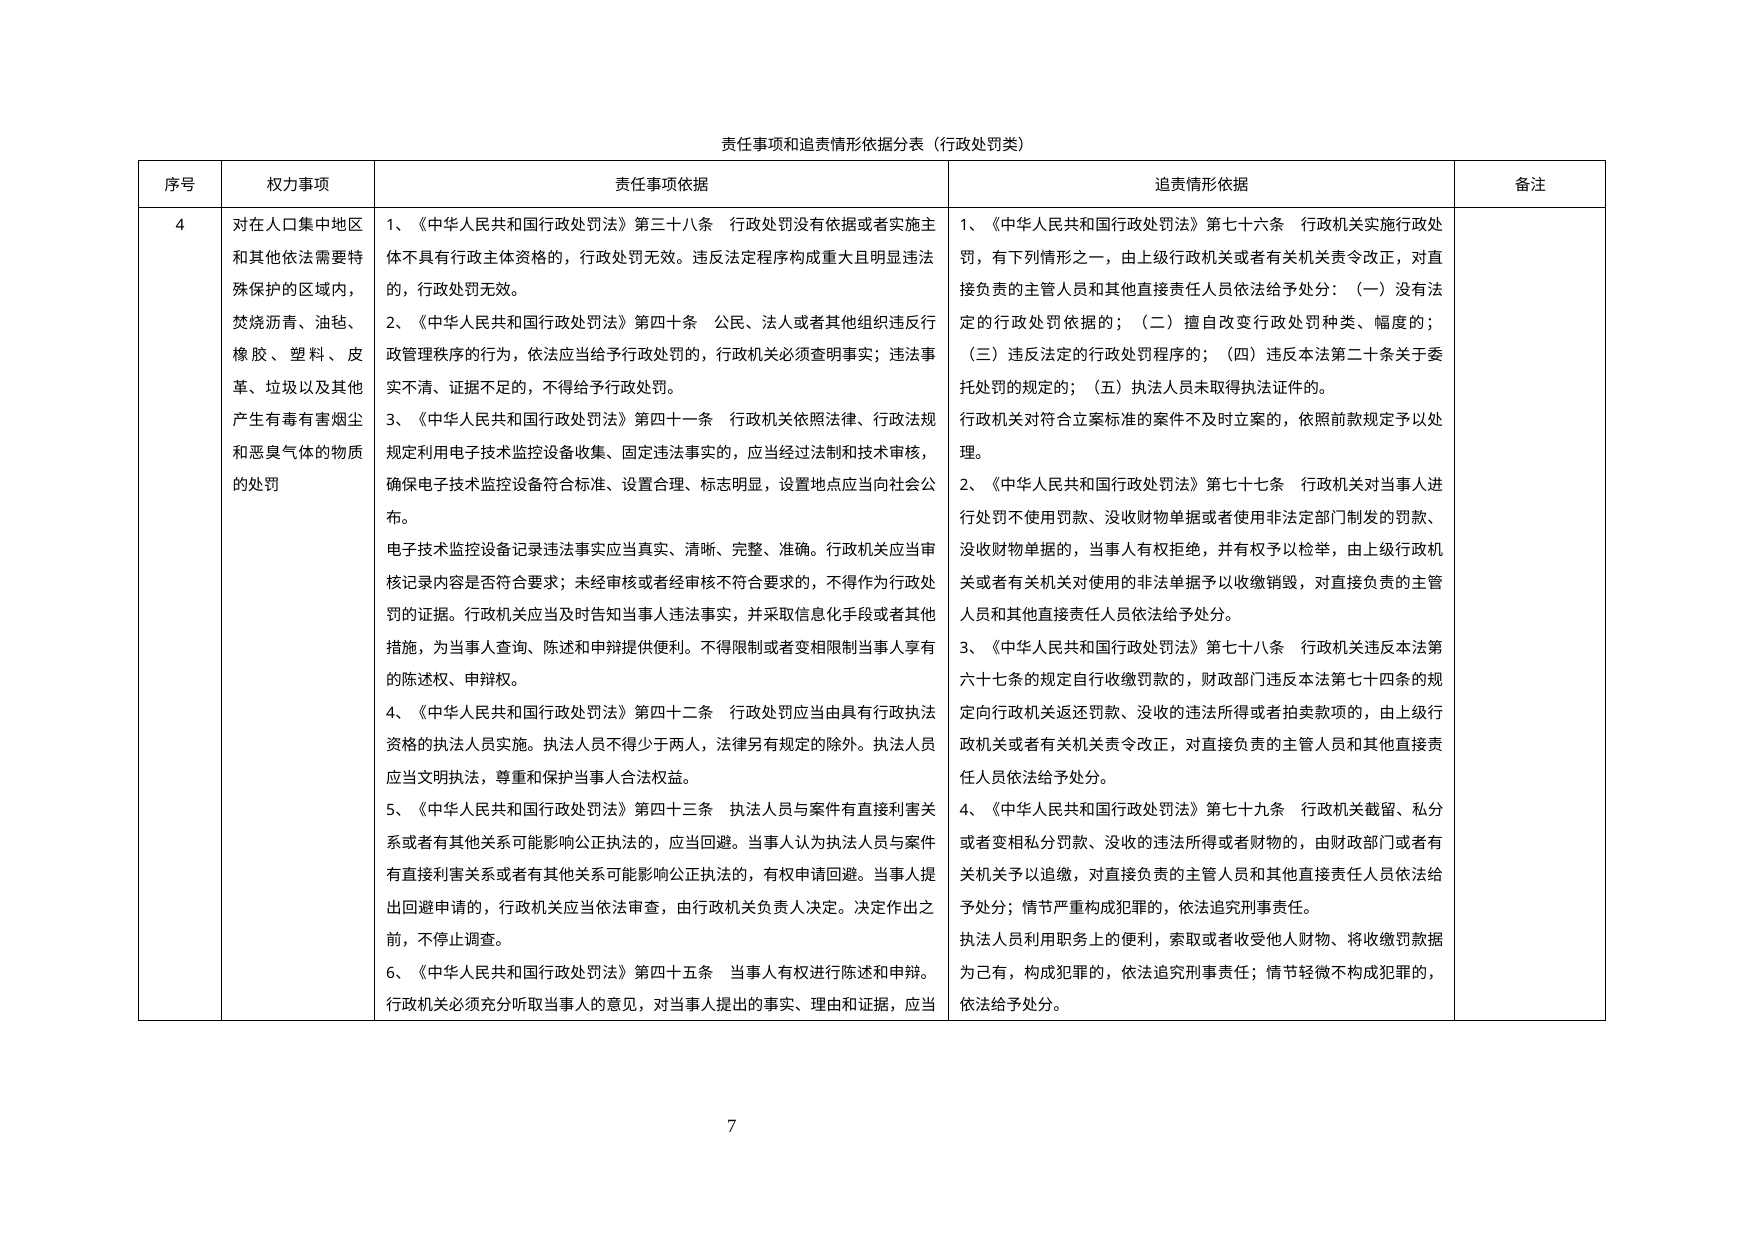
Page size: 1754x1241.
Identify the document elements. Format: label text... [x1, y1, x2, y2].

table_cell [949, 208, 1454, 1020]
table_header 序号 [139, 161, 221, 207]
table_cell [1455, 208, 1605, 1020]
text 责任事项和追责情形依据分表（行政处罚类） [150, 127, 1604, 160]
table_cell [222, 208, 374, 1020]
table_header 备注 [1455, 161, 1605, 207]
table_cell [375, 208, 948, 1020]
table_header 追责情形依据 [949, 161, 1454, 207]
table_header 权力事项 [222, 161, 374, 207]
table_cell 4 [139, 208, 221, 1020]
table_header 责任事项依据 [375, 161, 948, 207]
